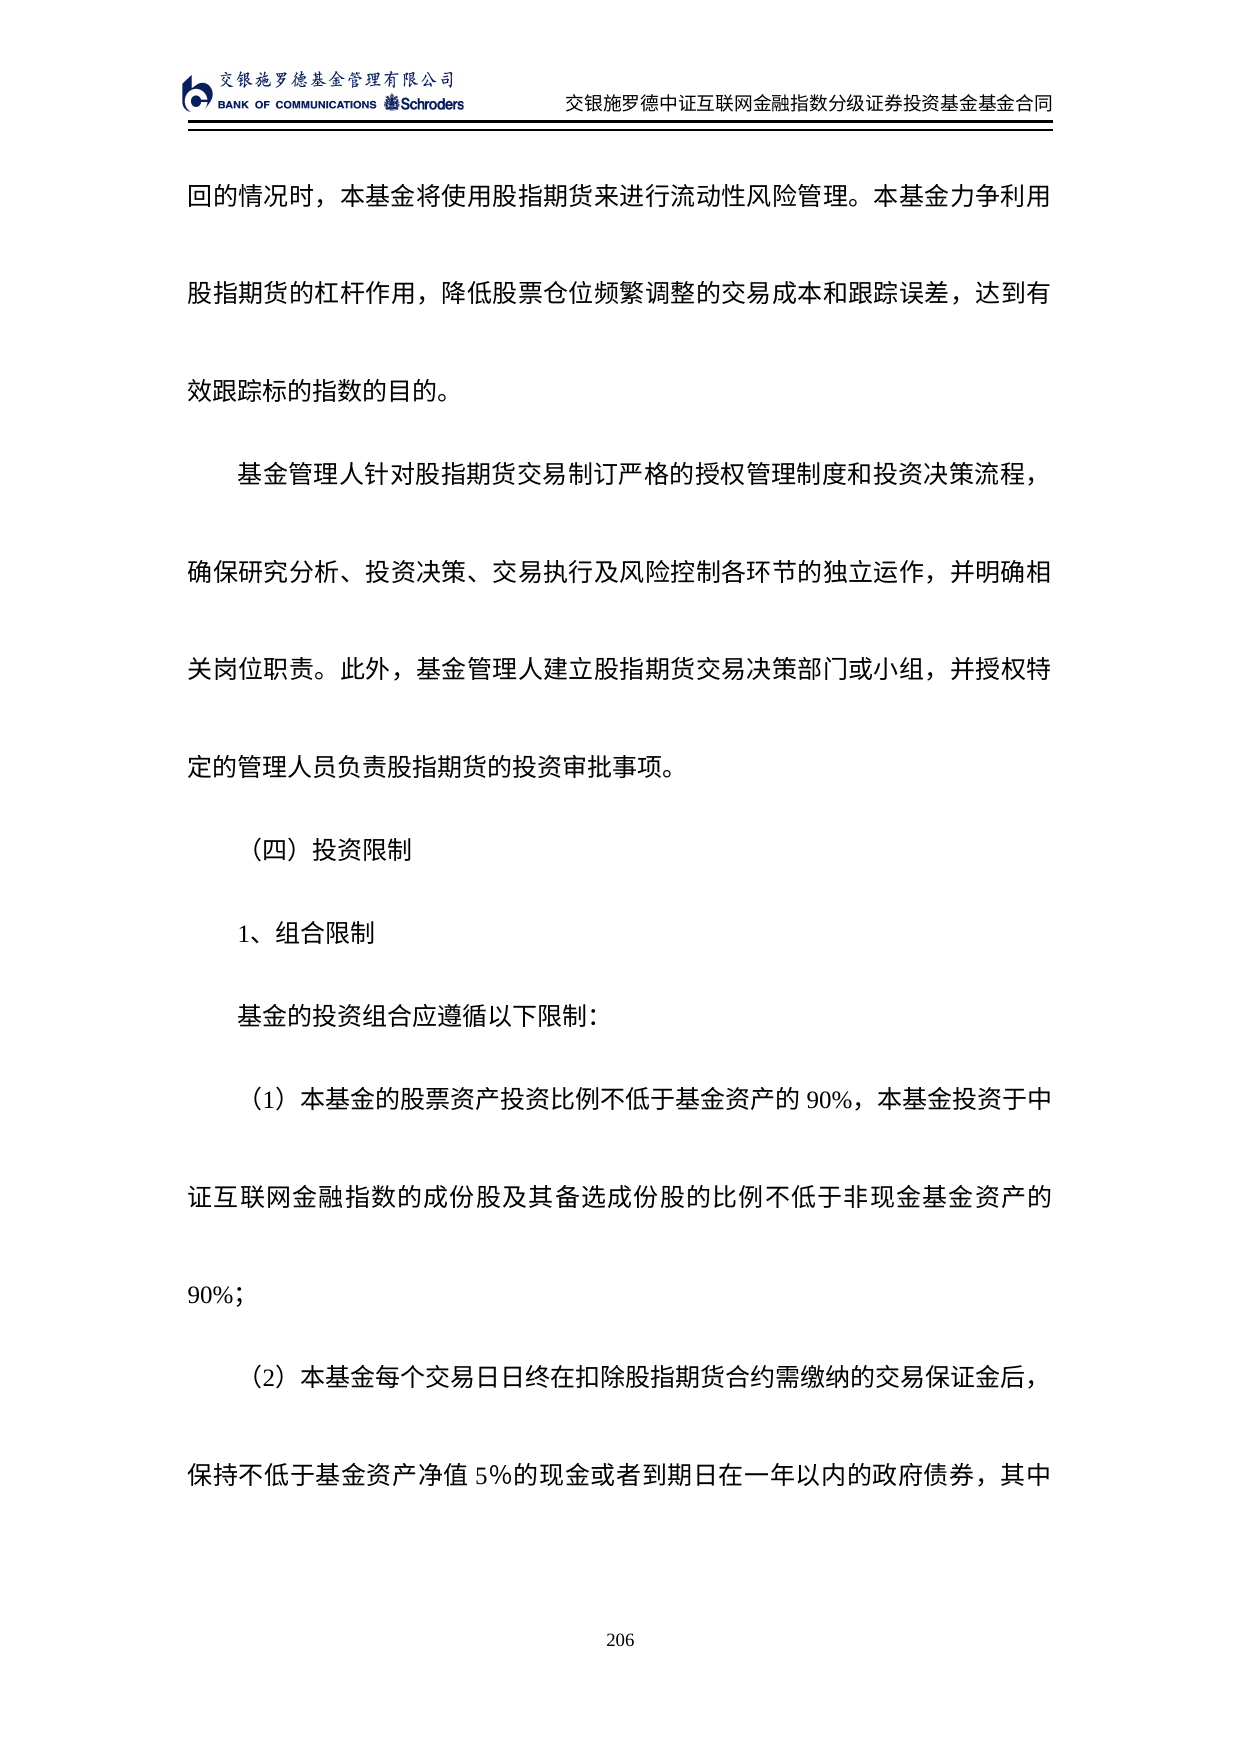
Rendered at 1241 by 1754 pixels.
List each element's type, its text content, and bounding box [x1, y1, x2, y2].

text 1、组合限制 [187, 899, 1053, 964]
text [187, 162, 1053, 422]
picture [182, 71, 464, 112]
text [187, 1343, 1053, 1506]
text 基金管理人针对股指期货交易制订严格的授权管理制度和投资决策流程，确保研究分析、投资决策、交易执行及风险控制各环节的独立运作，并明确相关岗位职责。此外，基金管理人建立股指期货交易决策部门或小组，并授权特定的管理人员负责股指期货的投资审批事项。 [187, 440, 1053, 798]
text （四）投资限制 [187, 816, 1053, 881]
text 基金的投资组合应遵循以下限制： [187, 982, 1053, 1047]
text （1）本基金的股票资产投资比例不低于基金资产的 90%，本基金投资于中证互联网金融指数的成份股及其备选成份股的比例不低于非现金基金资产的90%； [187, 1065, 1053, 1325]
